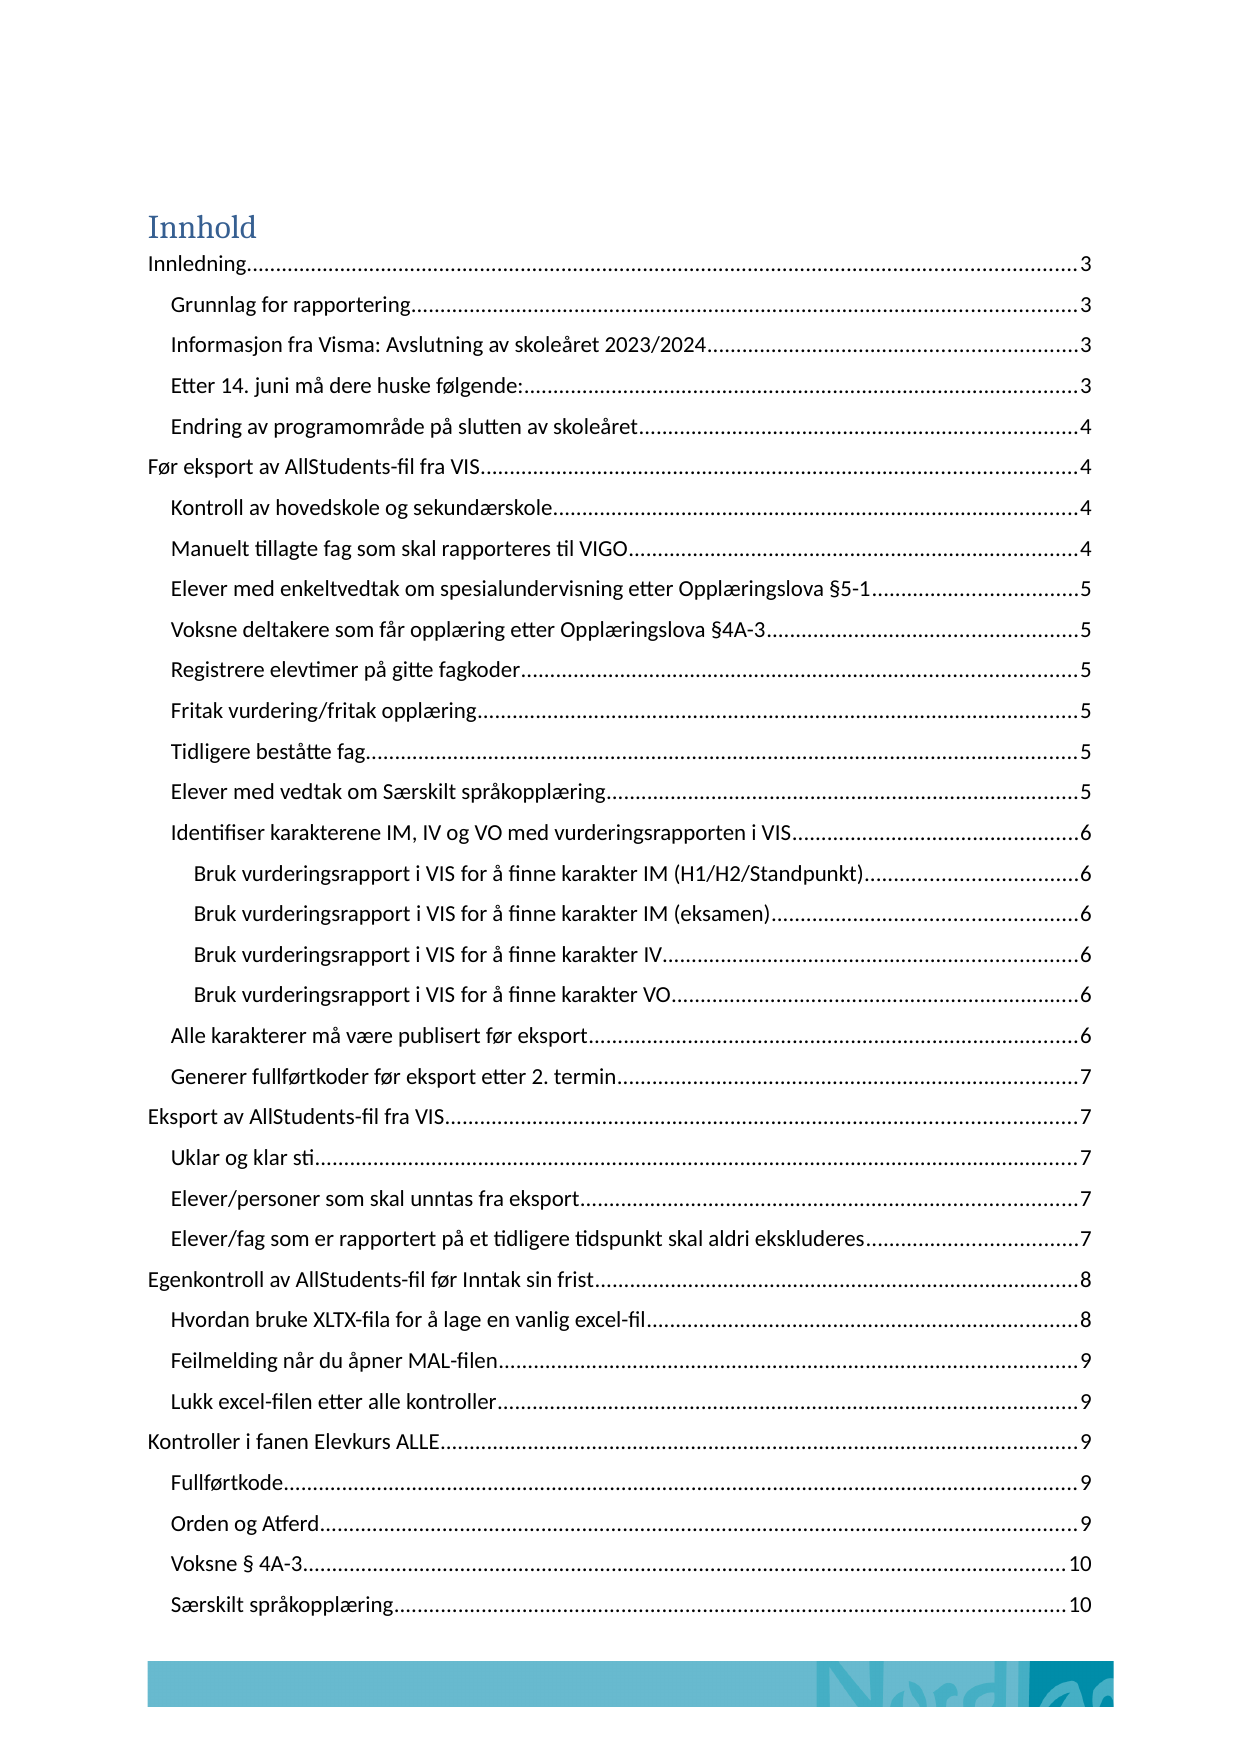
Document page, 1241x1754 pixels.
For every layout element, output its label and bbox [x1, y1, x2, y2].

picture [147, 1661, 1114, 1707]
